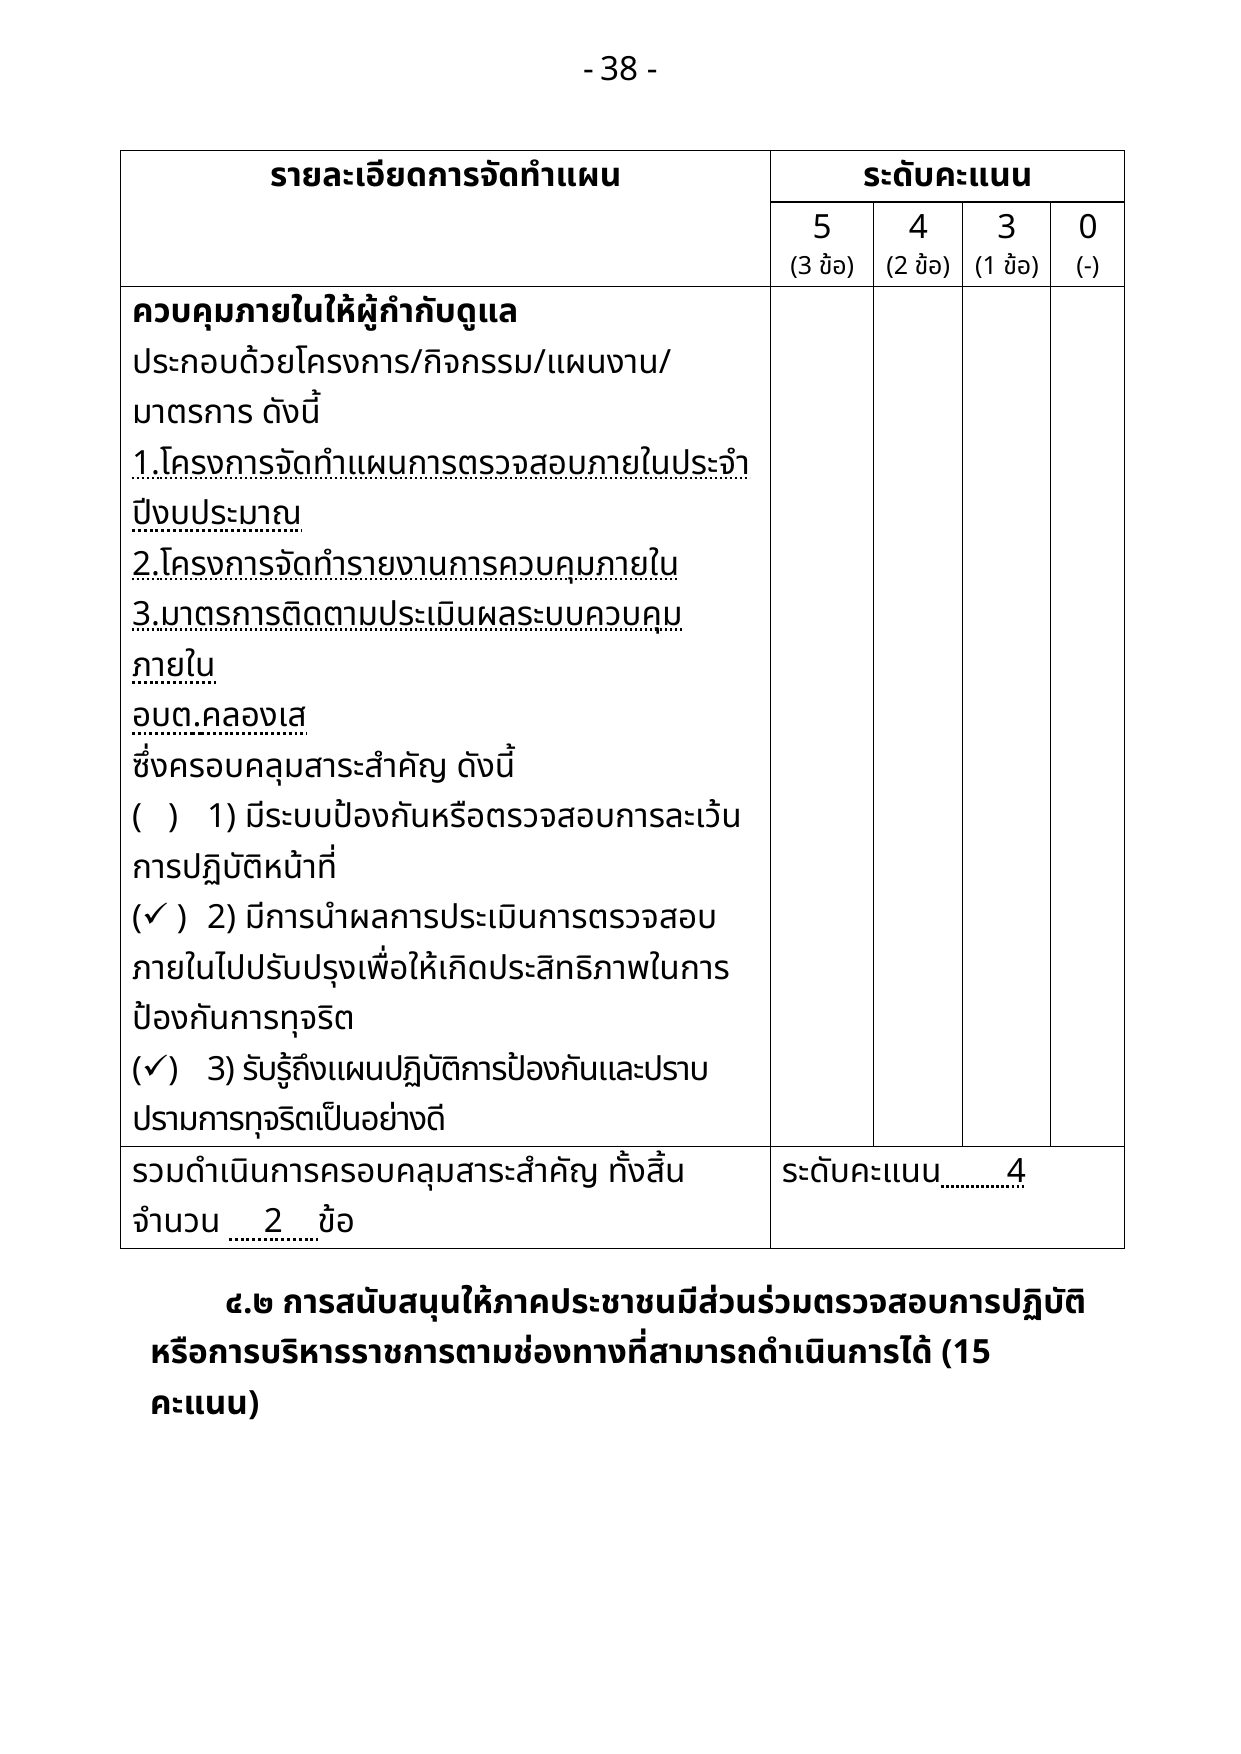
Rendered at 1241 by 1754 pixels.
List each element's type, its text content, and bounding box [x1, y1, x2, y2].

text ๔.๒ การสนับสนุนให้ภาคประชาชนมีส่วนร่วมตรวจสอบการปฏิบัติ หรือการบริหารราชการตามช่องทางที่สามารถดำเนินการได้ (15 คะแนน) [150, 1278, 1090, 1429]
table_cell รวมดำเนินการครอบคลุมสาระสำคัญ ทั้งสิ้น จำนวน 2 ข้อ [121, 1147, 770, 1248]
table_cell ระดับคะแนน 4 [771, 1147, 1124, 1248]
table_cell 4 (2 ข้อ) [874, 203, 962, 286]
table_header รายละเอียดการจัดทำแผน [121, 151, 770, 286]
table_cell [771, 287, 873, 1146]
table_cell [1051, 287, 1124, 1146]
table_cell [963, 287, 1050, 1146]
table_cell 5 (3 ข้อ) [771, 203, 873, 286]
table_header ระดับคะแนน [771, 151, 1124, 201]
table_cell 0 (-) [1051, 203, 1124, 286]
table_cell 3 (1 ข้อ) [963, 203, 1050, 286]
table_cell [121, 287, 770, 1146]
table_cell [874, 287, 962, 1146]
